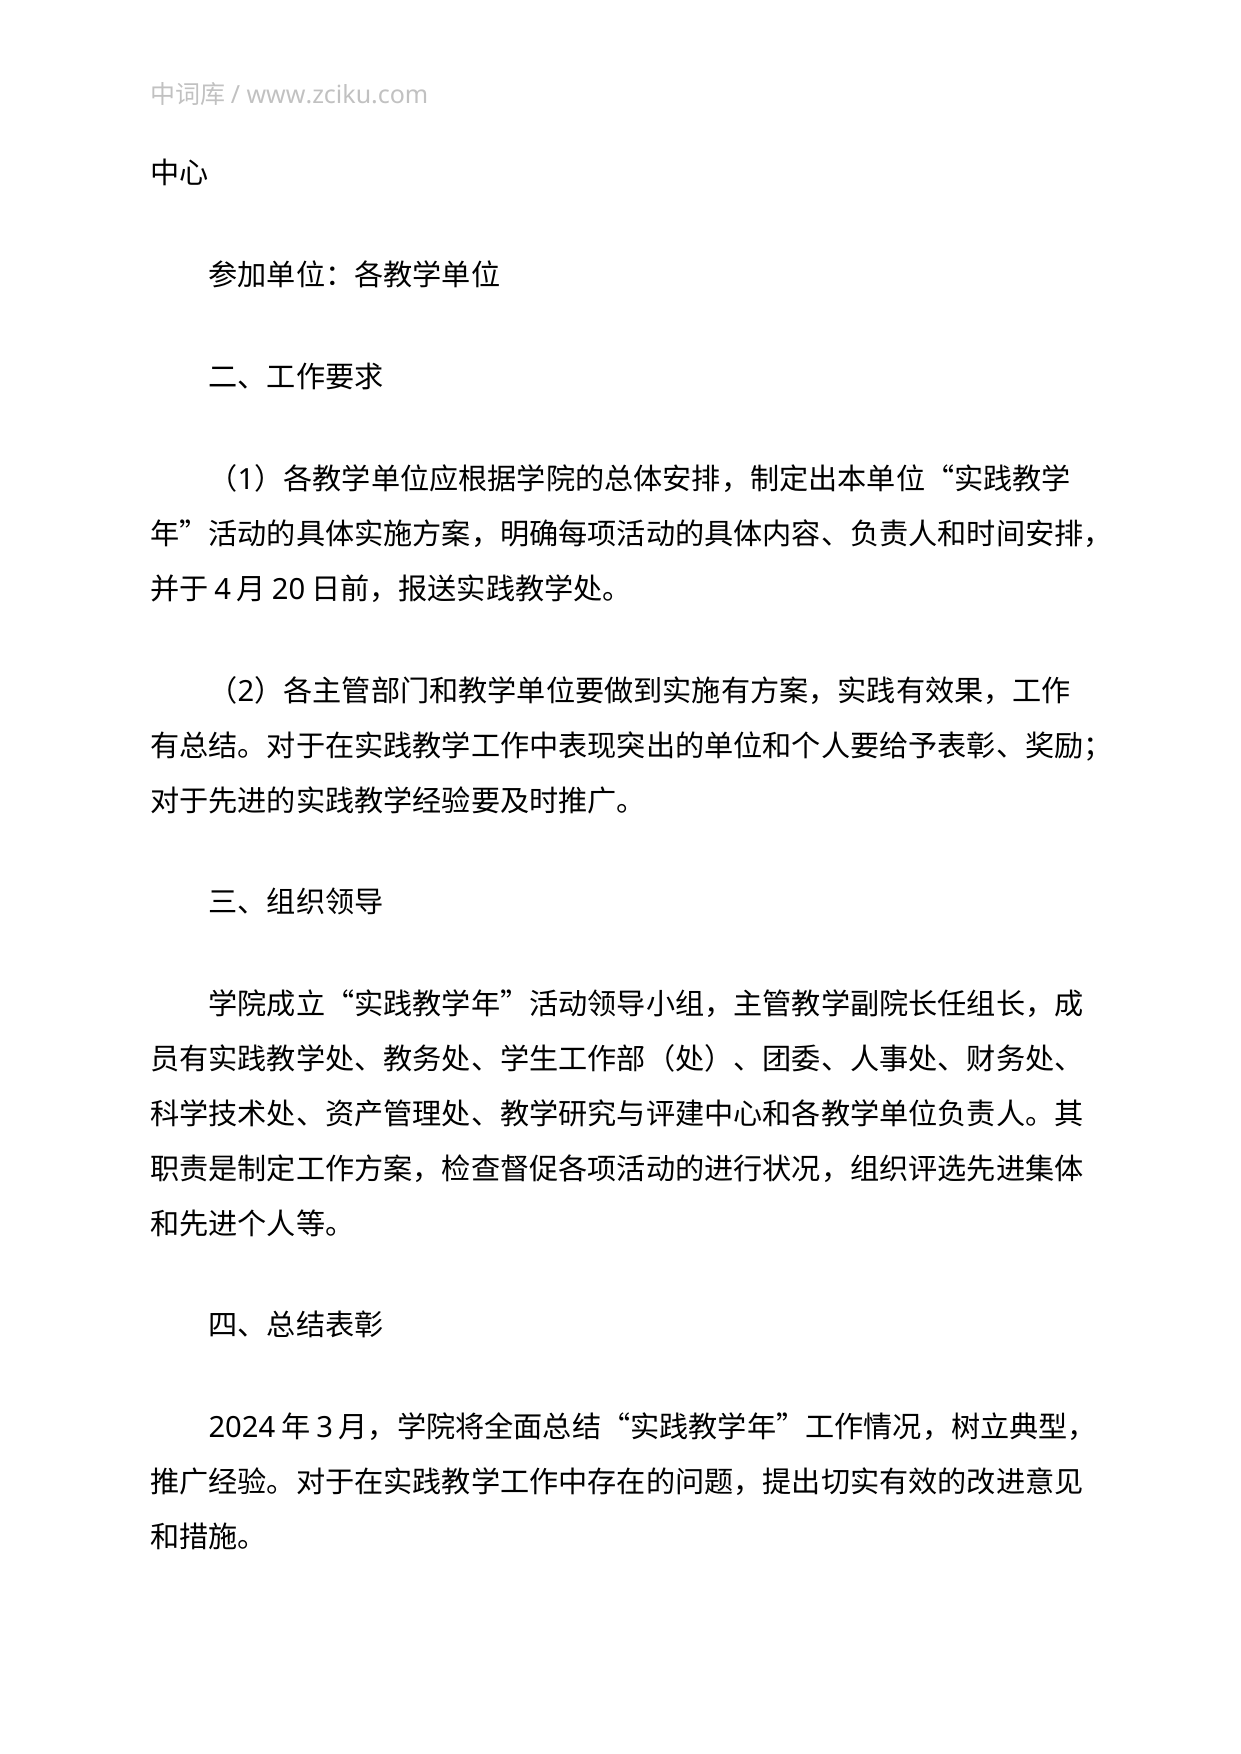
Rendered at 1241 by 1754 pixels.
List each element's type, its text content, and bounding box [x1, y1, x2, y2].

text 三、组织领导 [150, 879, 1090, 921]
text 学院成立“实践教学年”活动领导小组，主管教学副院长任组长，成员有实践教学处、教务处、学生工作部（处）、团委、人事处、财务处、科学技术处、资产管理处、教学研究与评建中心和各教学单位负责人。其职责是制定工作方案，检查督促各项活动的进行状况，组织评选先进集体和先进个人等。 [150, 981, 1090, 1242]
text （2）各主管部门和教学单位要做到实施有方案，实践有效果，工作有总结。对于在实践教学工作中表现突出的单位和个人要给予表彰、奖励；对于先进的实践教学经验要及时推广。 [150, 667, 1090, 819]
text （1）各教学单位应根据学院的总体安排，制定出本单位“实践教学年”活动的具体实施方案，明确每项活动的具体内容、负责人和时间安排，并于4月20日前，报送实践教学处。 [150, 455, 1090, 608]
text 参加单位：各教学单位 [150, 252, 1090, 294]
text 二、工作要求 [150, 353, 1090, 396]
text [150, 150, 1090, 192]
text 2024年3月，学院将全面总结“实践教学年”工作情况，树立典型，推广经验。对于在实践教学工作中存在的问题，提出切实有效的改进意见和措施。 [150, 1404, 1090, 1556]
text 四、总结表彰 [150, 1302, 1090, 1344]
